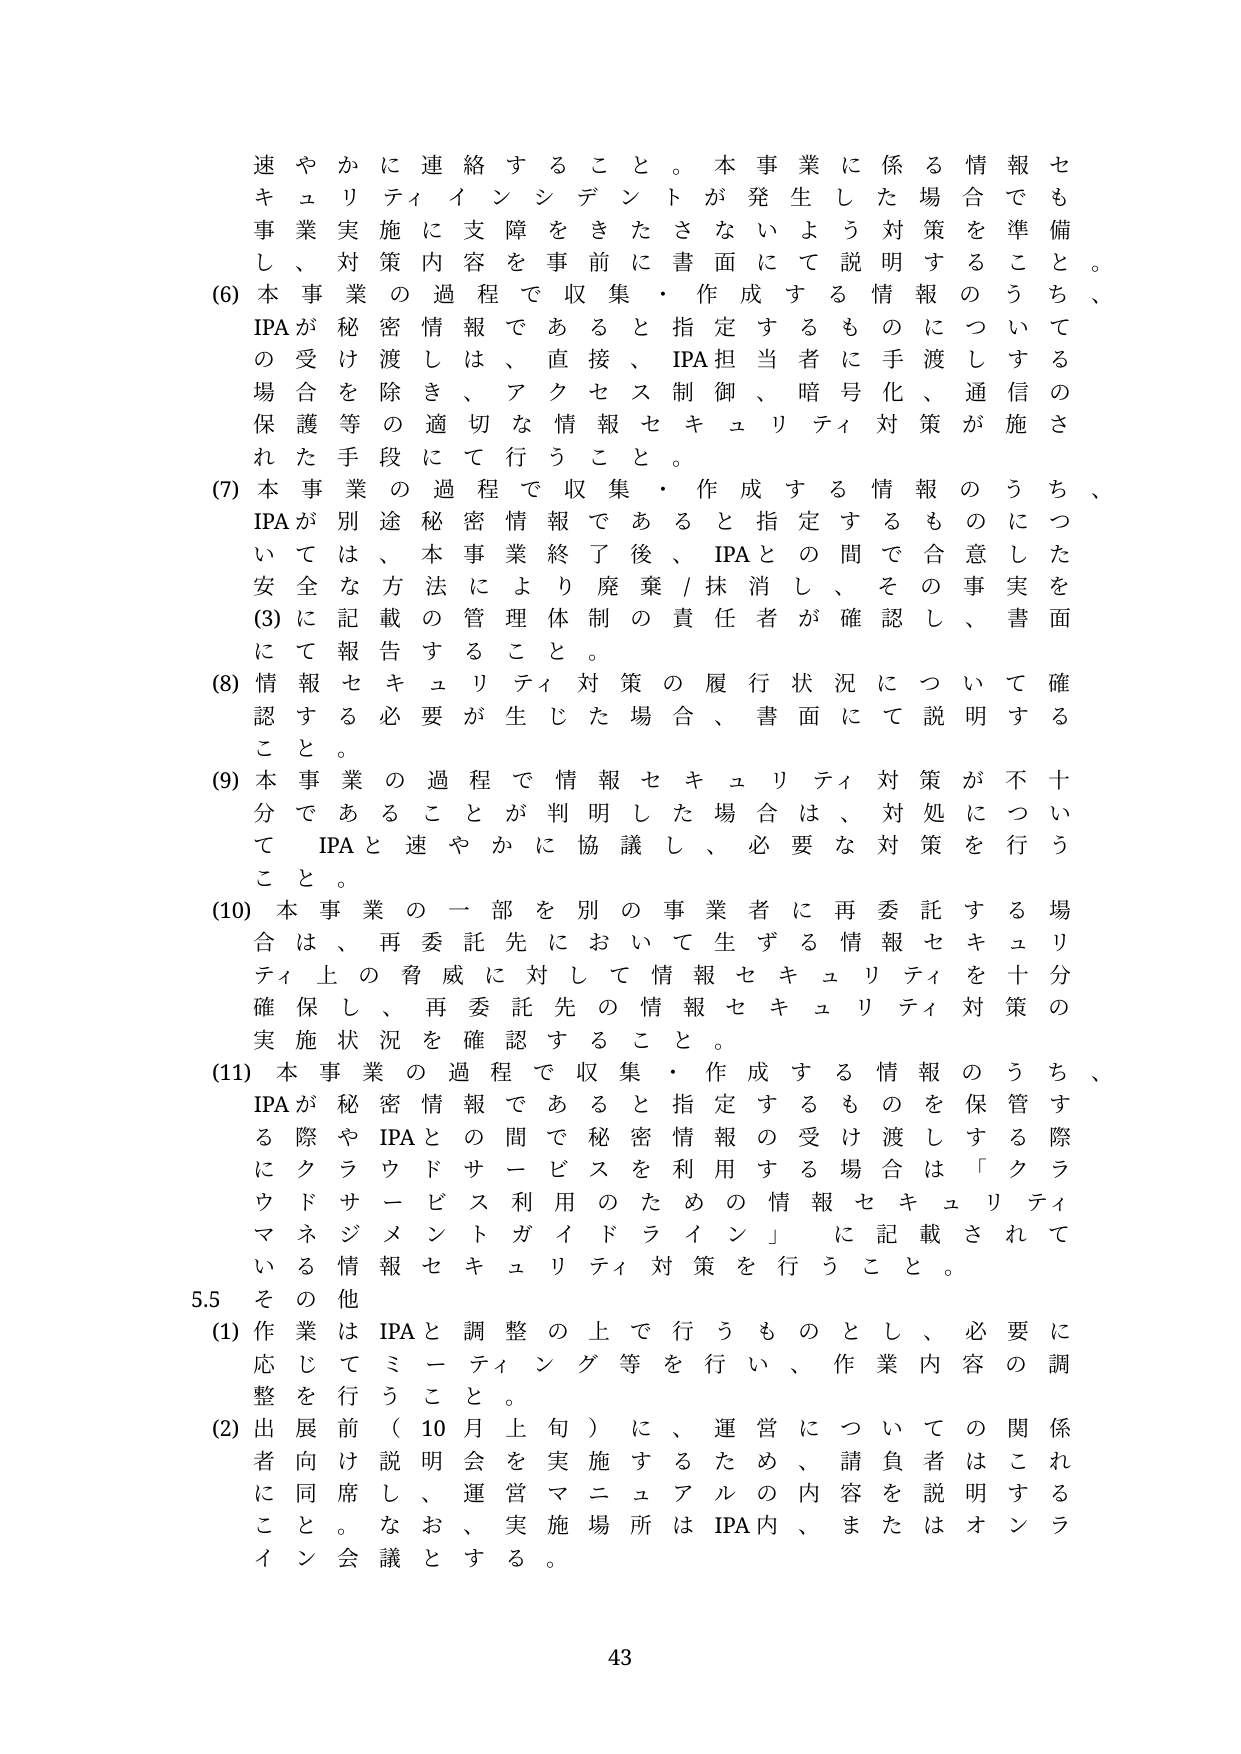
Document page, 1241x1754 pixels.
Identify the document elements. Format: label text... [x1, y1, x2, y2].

text (2) 出展前（10月上旬）に、運営についての関係者向け説明会を実施するため、請負者はこれに同席し、運営マニュアルの内容を説明すること。なお、実施場所はIPA内、またはオンライン会議とする。 [193, 1411, 1091, 1573]
list (8) 情報セキュリティ対策の履行状況について確認する必要が生じた場合、書面にて説明すること。 [193, 666, 1091, 763]
list (6) 本事業の過程で収集・作成する情報のうち、IPAが秘密情報であると指定するものについての受け渡しは、直接、IPA 担当者に手渡しする場合を除き、アクセス制御、暗号化、通信の保護等の適切な情報セキュリティ対策が施された手段にて行うこと。 [193, 277, 1091, 472]
list (7) 本事業の過程で収集・作成する情報のうち、IPAが別途秘密情報であると指定するものについては、本事業終了後、IPAとの間で合意した安全な方法により廃棄/抹消し、その事実を(3)に記載の管理体制の責任者が確認し、書面にて報告すること。 [193, 472, 1091, 666]
text (11) 本事業の過程で収集・作成する情報のうち、IPAが秘密情報であると指定するものを保管する際やIPAとの間で秘密情報の受け渡しする際にクラウドサービスを利用する場合は「クラウドサービス利用のための情報セキュリティマネジメントガイドライン」 に記載されている情報セキュリティ対策を行うこと。 [191, 1055, 1091, 1282]
list その他 [185, 1282, 1091, 1314]
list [193, 148, 1091, 277]
list (10) 本事業の一部を別の事業者に再委託する場合は、再委託先において生ずる情報セキュリティ上の脅威に対して情報セキュリティを十分確保し、再委託先の情報セキュリティ対策の実施状況を確認すること。 [193, 893, 1091, 1055]
text (1) 作業はIPAと調整の上で行うものとし、必要に応じてミーティング等を行い、作業内容の調整を行うこと。 [193, 1314, 1091, 1411]
list (9) 本事業の過程で情報セキュリティ対策が不十分であることが判明した場合は、対処について IPA と速やかに協議し、必要な対策を行うこと。 [193, 763, 1091, 893]
